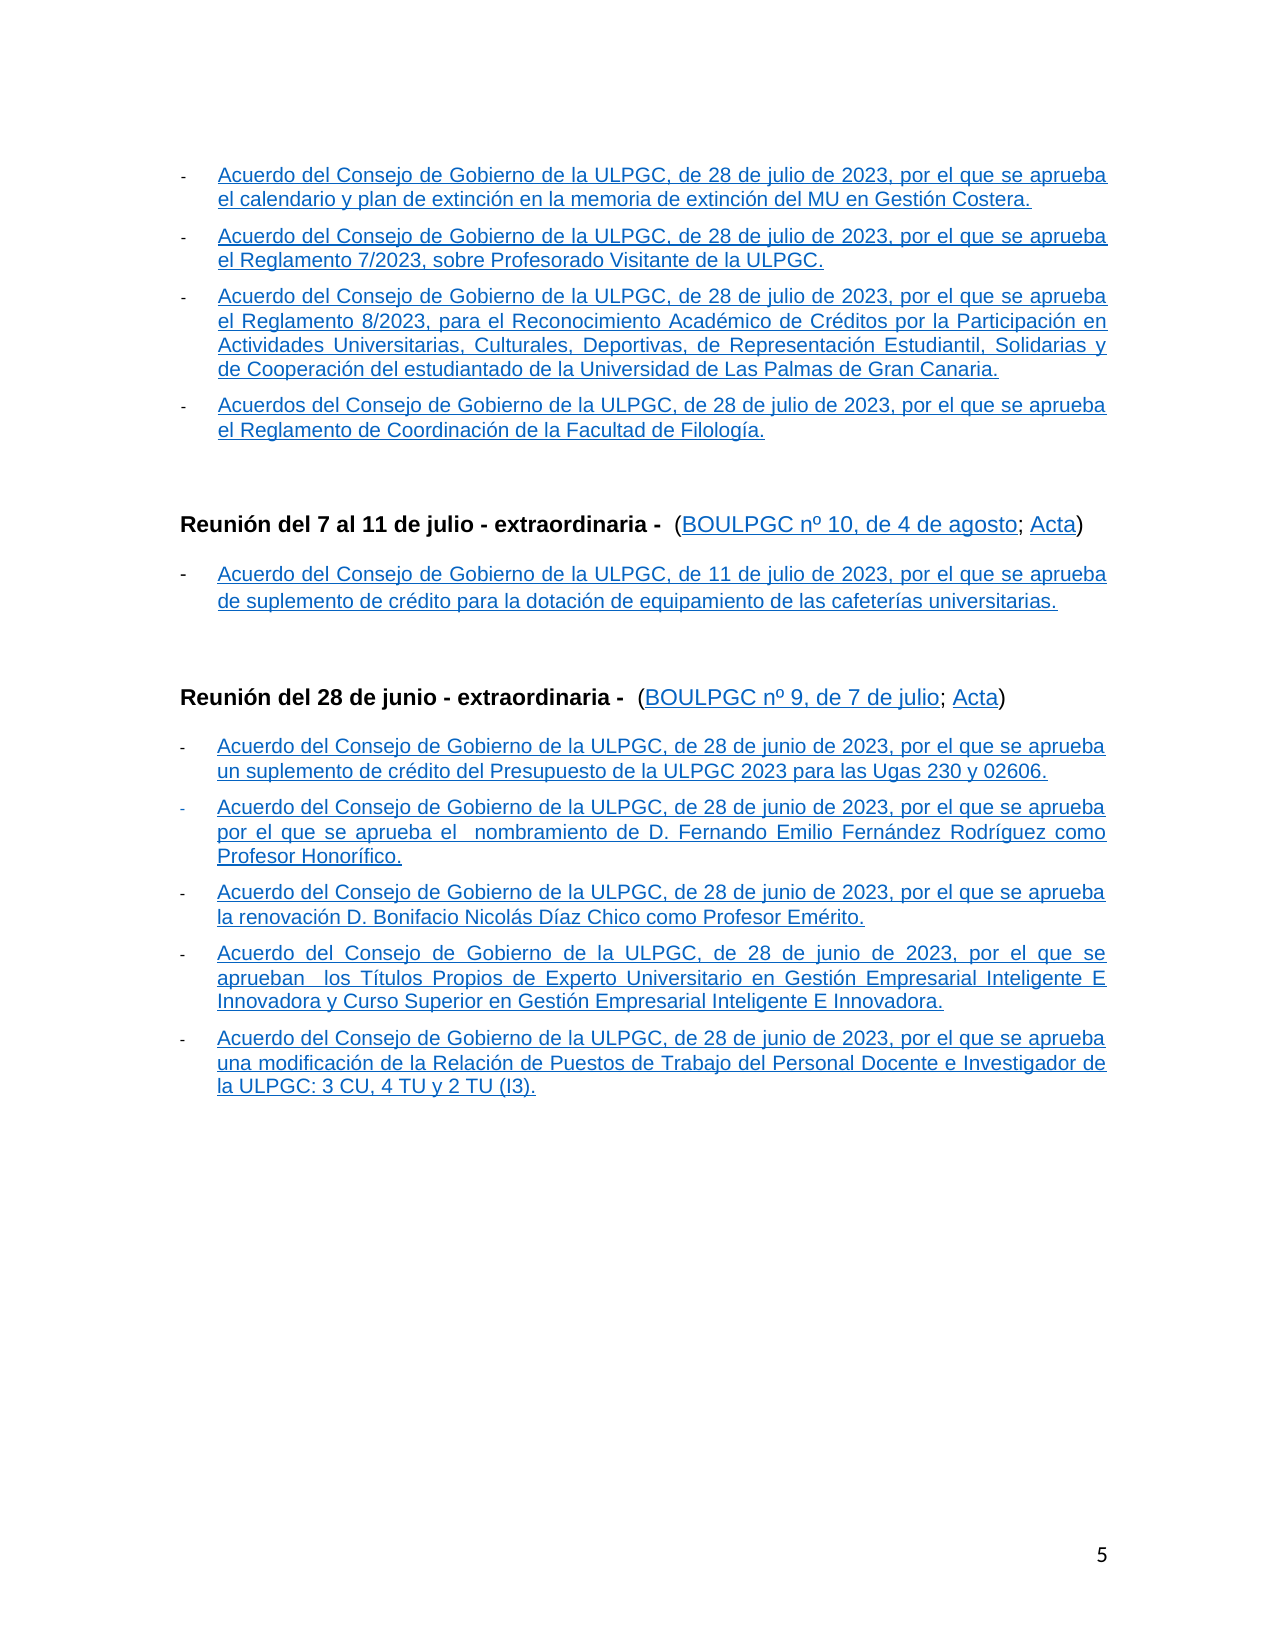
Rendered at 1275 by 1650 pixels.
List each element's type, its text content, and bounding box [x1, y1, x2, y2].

list Acuerdo del Consejo de Gobierno de la ULPGC, de 28 de julio de 2023, por el que se aprueba el Reglamento 8/2023, para el Reconocimiento Académico de Créditos por la Participación en Actividades Universitarias, Culturales, Deportivas, de Representación Estudiantil, Solidarias y de Cooperación del estudiantado de la Universidad de Las Palmas de Gran Canaria. [181, 284, 1107, 381]
list Acuerdo del Consejo de Gobierno de la ULPGC, de 28 de junio de 2023, por el que se aprueban los Títulos Propios de Experto Universitario en Gestión Empresarial Inteligente E Innovadora y Curso Superior en Gestión Empresarial Inteligente E Innovadora. [179, 941, 1107, 1013]
list Acuerdo del Consejo de Gobierno de la ULPGC, de 28 de julio de 2023, por el que se aprueba el calendario y plan de extinción en la memoria de extinción del MU en Gestión Costera. [181, 162, 1107, 211]
list Acuerdo del Consejo de Gobierno de la ULPGC, de 28 de julio de 2023, por el que se aprueba el Reglamento 7/2023, sobre Profesorado Visitante de la ULPGC. [181, 223, 1107, 272]
list Acuerdo del Consejo de Gobierno de la ULPGC, de 28 de junio de 2023, por el que se aprueba una modificación de la Relación de Puestos de Trabajo del Personal Docente e Investigador de la ULPGC: 3 CU, 4 TU y 2 TU (I3). [179, 1026, 1107, 1098]
list Acuerdos del Consejo de Gobierno de la ULPGC, de 28 de julio de 2023, por el que se aprueba el Reglamento de Coordinación de la Facultad de Filología. [181, 393, 1107, 442]
text Reunión del 7 al 11 de julio - extraordinaria - (BOULPGC nº 10, de 4 de agosto; Acta) [180, 511, 1107, 537]
list Acuerdo del Consejo de Gobierno de la ULPGC, de 28 de junio de 2023, por el que se aprueba por el que se aprueba el nombramiento de D. Fernando Emilio Fernández Rodríguez como Profesor Honorífico. [179, 795, 1107, 867]
list Acuerdo del Consejo de Gobierno de la ULPGC, de 28 de junio de 2023, por el que se aprueba la renovación D. Bonifacio Nicolás Díaz Chico como Profesor Emérito. [179, 880, 1107, 928]
list Acuerdo del Consejo de Gobierno de la ULPGC, de 11 de julio de 2023, por el que se aprueba de suplemento de crédito para la dotación de equipamiento de las cafeterías universitarias. [180, 561, 1107, 613]
list Acuerdo del Consejo de Gobierno de la ULPGC, de 28 de junio de 2023, por el que se aprueba un suplemento de crédito del Presupuesto de la ULPGC 2023 para las Ugas 230 y 02606. [179, 734, 1107, 783]
text Reunión del 28 de junio - extraordinaria - (BOULPGC nº 9, de 7 de julio; Acta) [180, 684, 1107, 710]
